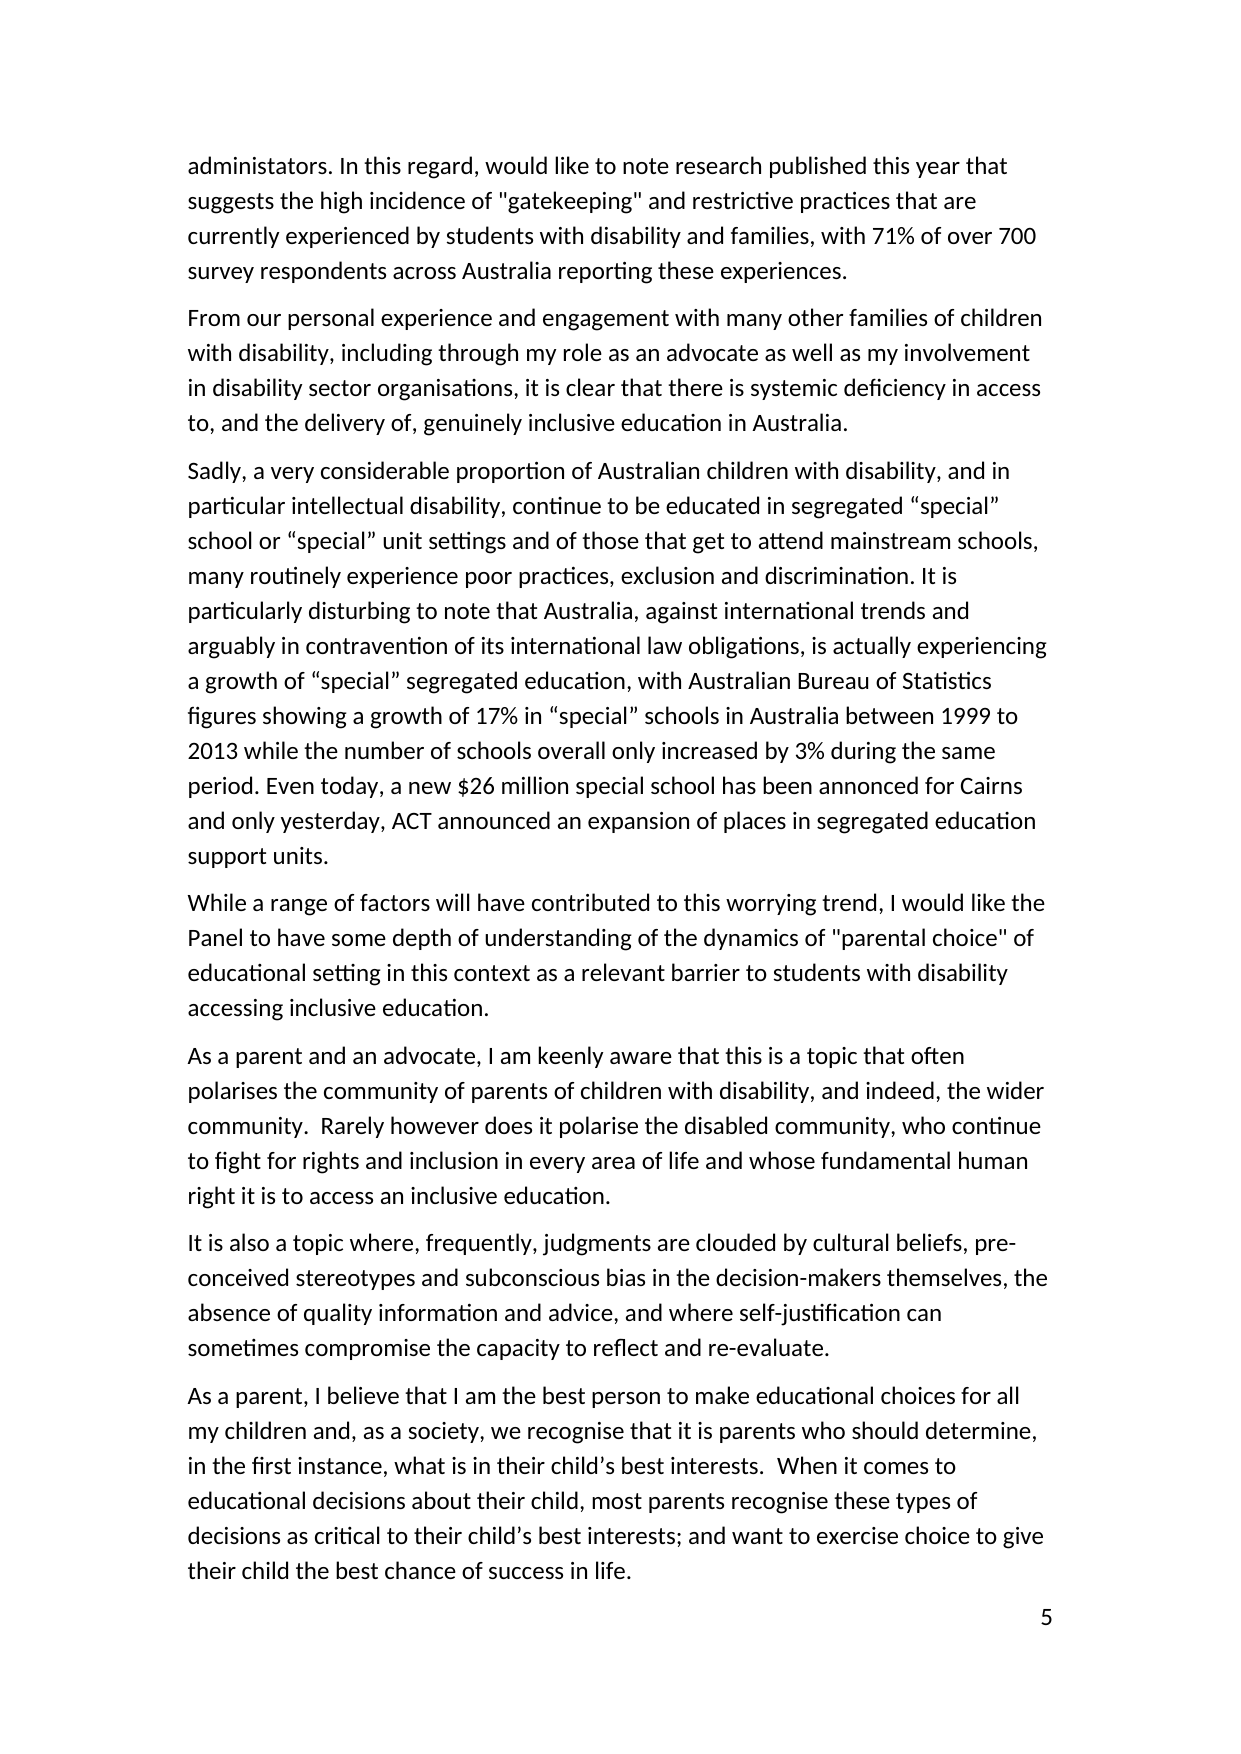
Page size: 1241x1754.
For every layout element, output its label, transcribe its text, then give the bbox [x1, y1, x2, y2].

text From our personal experience and engagement with many other families of children with disability, including through my role as an advocate as well as my involvement in disability sector organisations, it is clear that there is systemic deficiency in access to, and the delivery of, genuinely inclusive education in Australia. [187, 302, 1053, 438]
text It is also a topic where, frequently, judgments are clouded by cultural beliefs, pre-conceived stereotypes and subconscious bias in the decision-makers themselves, the absence of quality information and advice, and where self-justification can sometimes compromise the capacity to reflect and re-evaluate. [187, 1227, 1053, 1363]
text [187, 150, 1053, 286]
text As a parent, I believe that I am the best person to make educational choices for all my children and, as a society, we recognise that it is parents who should determine, in the first instance, what is in their child’s best interests. When it comes to educational decisions about their child, most parents recognise these types of decisions as critical to their child’s best interests; and want to exercise choice to give their child the best chance of success in life. [187, 1380, 1053, 1586]
text Sadly, a very considerable proportion of Australian children with disability, and in particular intellectual disability, continue to be educated in segregated “special” school or “special” unit settings and of those that get to attend mainstream schools, many routinely experience poor practices, exclusion and discrimination. It is particularly disturbing to note that Australia, against international trends and arguably in contravention of its international law obligations, is actually experiencing a growth of “special” segregated education, with Australian Bureau of Statistics figures showing a growth of 17% in “special” schools in Australia between 1999 to 2013 while the number of schools overall only increased by 3% during the same period. Even today, a new $26 million special school has been annonced for Cairns and only yesterday, ACT announced an expansion of places in segregated education support units. [187, 455, 1053, 871]
text As a parent and an advocate, I am keenly aware that this is a topic that often polarises the community of parents of children with disability, and indeed, the wider community. Rarely however does it polarise the disabled community, who continue to fight for rights and inclusion in every area of life and whose fundamental human right it is to access an inclusive education. [187, 1040, 1053, 1211]
text While a range of factors will have contributed to this worrying trend, I would like the Panel to have some depth of understanding of the dynamics of "parental choice" of educational setting in this context as a relevant barrier to students with disability accessing inclusive education. [187, 887, 1053, 1023]
